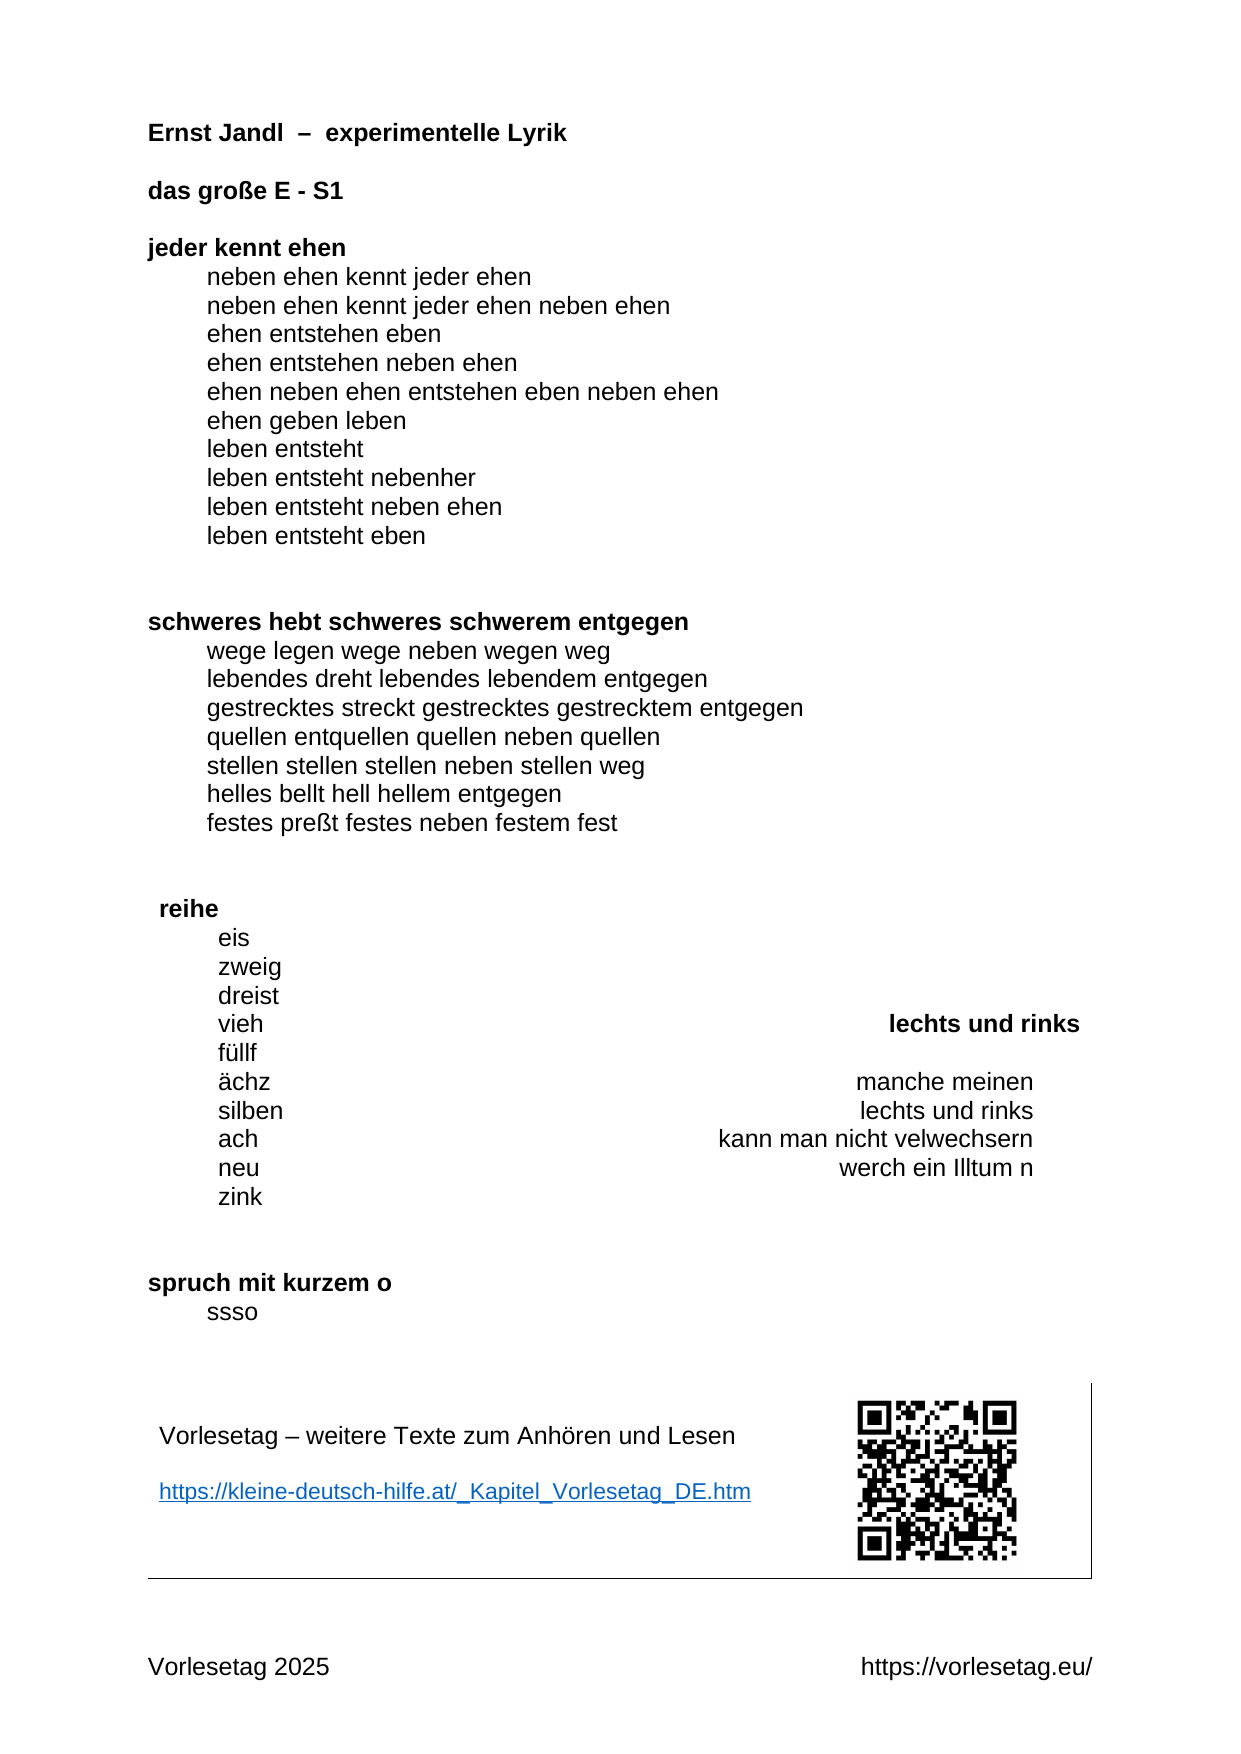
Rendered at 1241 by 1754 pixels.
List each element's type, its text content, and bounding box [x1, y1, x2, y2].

text neben ehen kennt jeder ehen neben ehen [207, 291, 1093, 319]
text neben ehen kennt jeder ehen [207, 262, 1093, 291]
text helles bellt hell hellem entgegen [207, 779, 1093, 808]
text spruch mit kurzem o [148, 1268, 1093, 1297]
text das große E - S1 [148, 176, 1093, 204]
text ehen geben leben [207, 406, 1093, 434]
table_header [782, 1383, 1091, 1578]
table_header Vorlesetag – weitere Texte zum Anhören und Lesen https://kleine-deutsch-hilfe.at/_Kapitel_Vorlesetag_DE.htm [148, 1383, 782, 1578]
text wege legen wege neben wegen weg [207, 636, 1093, 664]
table_header reihe eis zweig dreist vieh füllf ächz silben ach neu zink [148, 895, 619, 1211]
text festes preßt festes neben festem fest [207, 808, 1093, 837]
text schweres hebt schweres schwerem entgegen [148, 607, 1093, 636]
text lebendes dreht lebendes lebendem entgegen [207, 664, 1093, 693]
text leben entsteht neben ehen [207, 492, 1093, 521]
text gestrecktes streckt gestrecktes gestrecktem entgegen [207, 693, 1093, 722]
text stellen stellen stellen neben stellen weg [207, 751, 1093, 779]
text jeder kennt ehen [148, 233, 1093, 262]
text ehen neben ehen entstehen eben neben ehen [207, 377, 1093, 406]
text Ernst Jandl – experimentelle Lyrik [148, 118, 1093, 147]
text ehen entstehen eben [207, 319, 1093, 348]
text leben entsteht eben [207, 521, 1093, 549]
table_header lechts und rinks manche meinen lechts und rinks kann man nicht velwechsern werch ein Illtum n [620, 895, 1092, 1211]
text leben entsteht [207, 434, 1093, 463]
text quellen entquellen quellen neben quellen [207, 722, 1093, 751]
text ssso [207, 1297, 1093, 1326]
text leben entsteht nebenher [207, 463, 1093, 492]
picture [848, 1392, 1026, 1570]
text ehen entstehen neben ehen [207, 348, 1093, 377]
